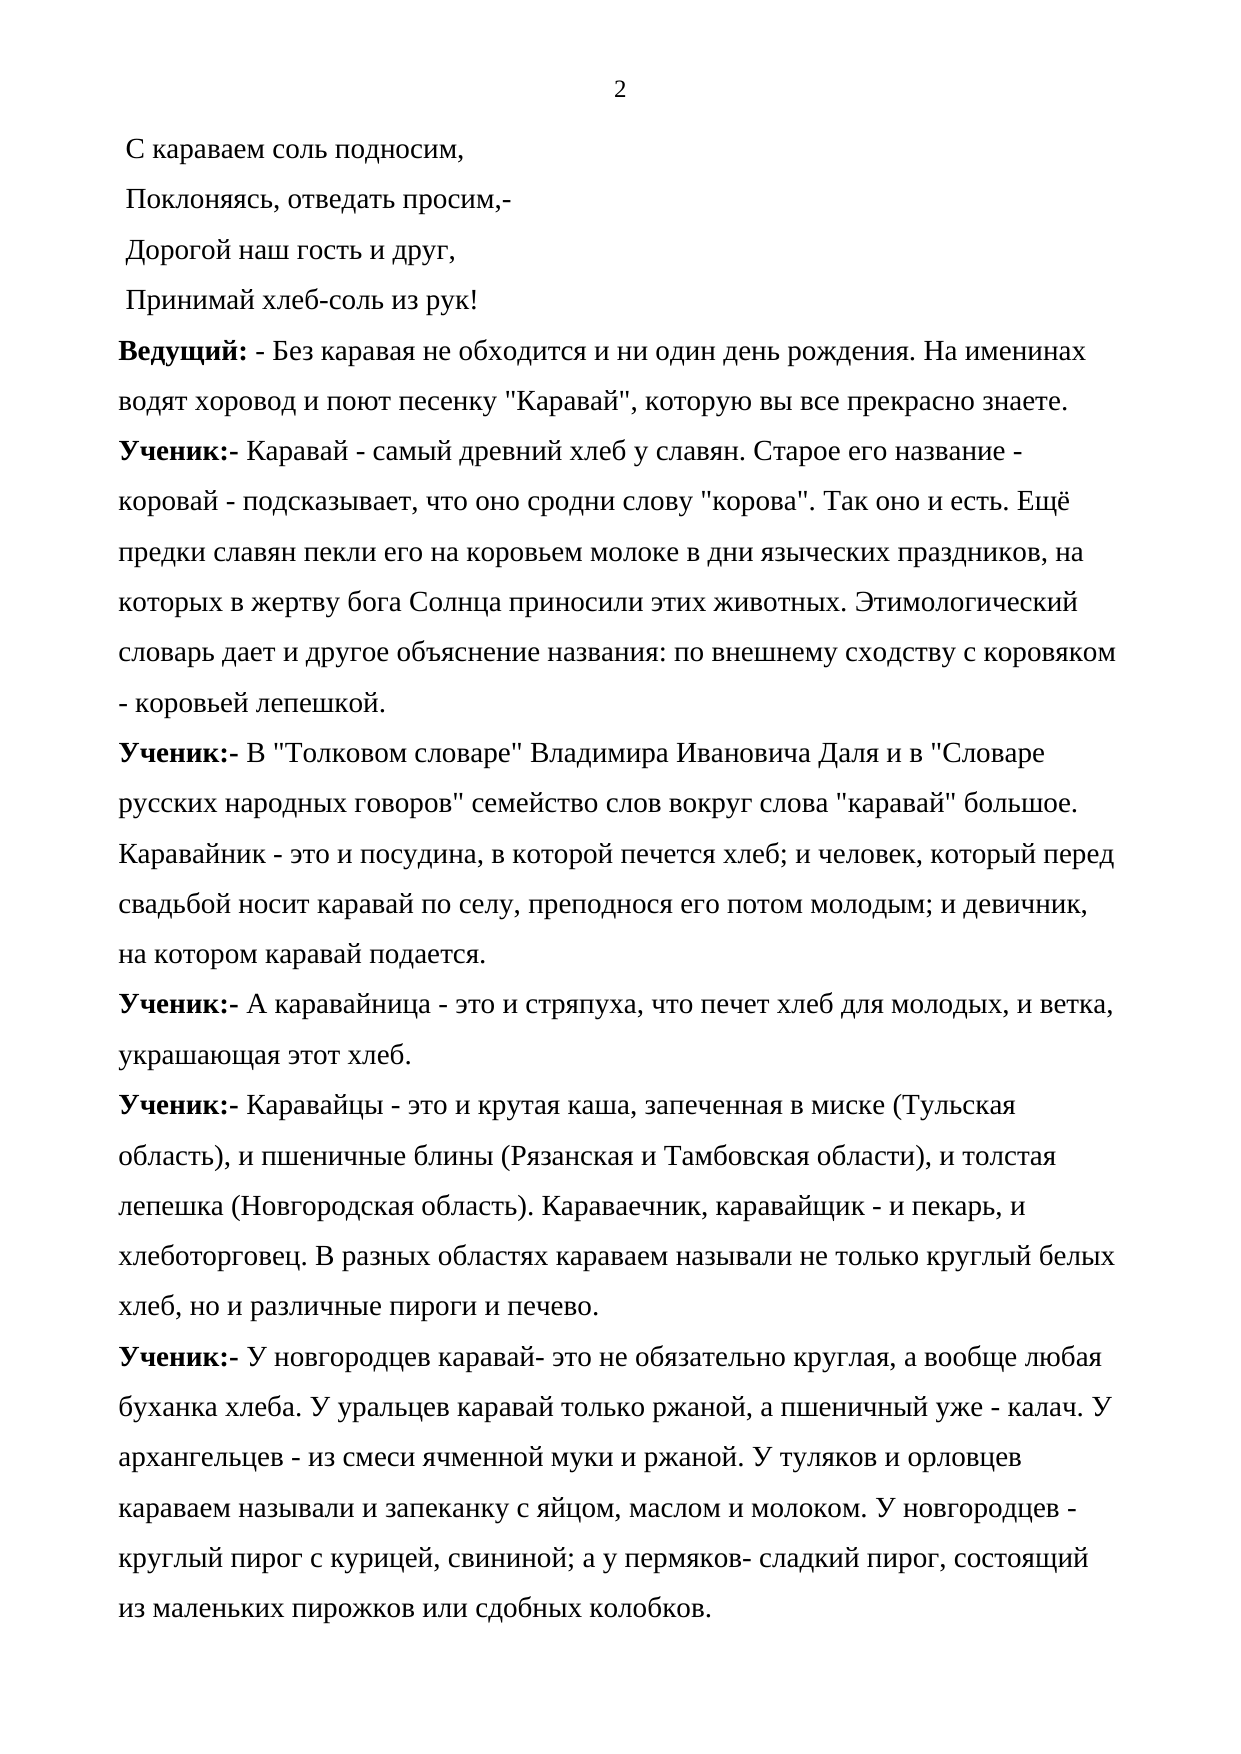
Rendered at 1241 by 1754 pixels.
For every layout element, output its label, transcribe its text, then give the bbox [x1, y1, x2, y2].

text Ученик:- А каравайница - это и стряпуха, что печет хлеб для молодых, и ветка, украшающая этот хлеб. [118, 987, 1122, 1071]
text Ведущий: - Без каравая не обходится и ни один день рождения. На именинах водят хоровод и поют песенку "Каравай", которую вы все прекрасно знаете. [118, 333, 1122, 416]
text Ученик:- У новгородцев каравай- это не обязательно круглая, а вообще любая буханка хлеба. У уральцев каравай только ржаной, а пшеничный уже - калач. У архангельцев - из смеси ячменной муки и ржаной. У туляков и орловцев караваем называли и запеканку с яйцом, маслом и молоком. У новгородцев - круглый пирог с курицей, свининой; а у пермяков- сладкий пирог, состоящий из маленьких пирожков или сдобных колобков. [118, 1339, 1122, 1624]
text Ученик:- Каравайцы - это и крутая каша, запеченная в миске (Тульская область), и пшеничные блины (Рязанская и Тамбовская области), и толстая лепешка (Новгородская область). Караваечник, каравайщик - и пекарь, и хлеботорговец. В разных областях караваем называли не только круглый белых хлеб, но и различные пироги и печево. [118, 1087, 1122, 1322]
text Ученик:- В "Толковом словаре" Владимира Ивановича Даля и в "Словаре русских народных говоров" семейство слов вокруг слова "каравай" большое. Каравайник - это и посудина, в которой печется хлеб; и человек, который перед свадьбой носит каравай по селу, преподнося его потом молодым; и девичник, на котором каравай подается. [118, 735, 1122, 970]
text Ученик:- Каравай - самый древний хлеб у славян. Старое его название - коровай - подсказывает, что оно сродни слову "корова". Так оно и есть. Ещё предки славян пекли его на коровьем молоке в дни языческих праздников, на которых в жертву бога Солнца приносили этих животных. Этимологический словарь дает и другое объяснение названия: по внешнему сходству с коровяком - коровьей лепешкой. [118, 433, 1122, 718]
text Дорогой наш гость и друг, [118, 232, 1122, 266]
text Принимай хлеб-соль из рук! [118, 282, 1122, 316]
text Поклоняясь, отведать просим,- [118, 182, 1122, 215]
text С караваем соль подносим, [118, 131, 1122, 165]
